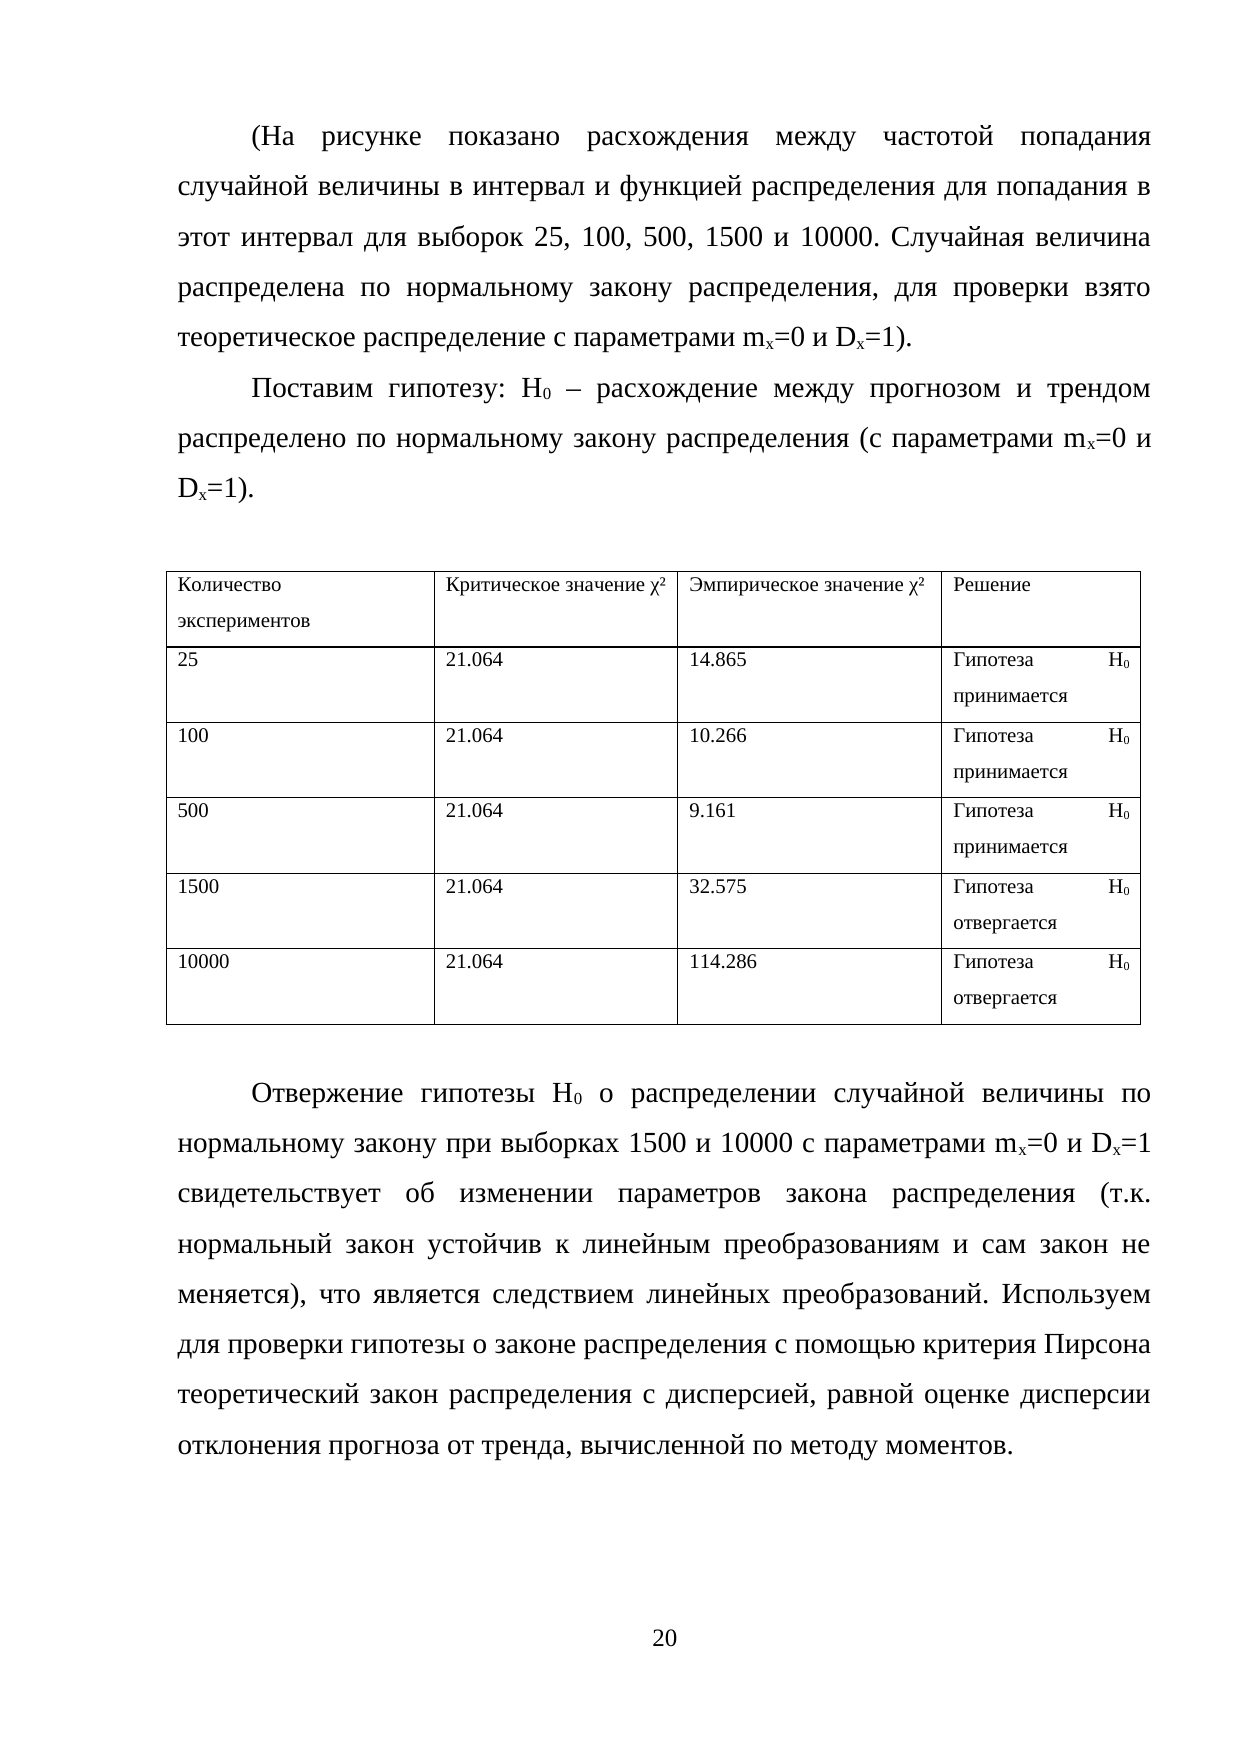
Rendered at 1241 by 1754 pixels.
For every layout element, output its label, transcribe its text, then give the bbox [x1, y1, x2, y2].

text Отвержение гипотезы H0 о распределении случайной величины по нормальному закону при выборках 1500 и 10000 с параметрами mx=0 и Dx=1 свидетельствует об изменении параметров закона распределения (т.к. нормальный закон устойчив к линейным преобразованиям и сам закон не меняется), что является следствием линейных преобразований. Используем для проверки гипотезы о законе распределения с помощью критерия Пирсона теоретический закон распределения с дисперсией, равной оценке дисперсии отклонения прогноза от тренда, вычисленной по методу моментов. [177, 1075, 1152, 1461]
table_cell 10000 [167, 949, 434, 1023]
table_cell 14.865 [678, 648, 941, 722]
table_header Количество экспериментов [167, 572, 434, 646]
table_cell Гипотеза H0 принимается [942, 798, 1140, 873]
table_cell 32.575 [678, 874, 941, 948]
table_cell 21.064 [435, 949, 677, 1023]
table_cell 25 [167, 648, 434, 722]
table_cell Гипотеза H0 отвергается [942, 949, 1140, 1023]
table_cell 21.064 [435, 874, 677, 948]
text Поставим гипотезу: H0 – расхождение между прогнозом и трендом распределено по нормальному закону распределения (с параметрами mx=0 и Dx=1). [177, 370, 1152, 504]
table_cell Гипотеза H0 отвергается [942, 874, 1140, 948]
table_cell 21.064 [435, 798, 677, 873]
table_cell 21.064 [435, 723, 677, 797]
table_cell 100 [167, 723, 434, 797]
table_header Решение [942, 572, 1140, 646]
table_cell 9.161 [678, 798, 941, 873]
table_header Эмпирическое значение χ² [678, 572, 941, 646]
table_cell 500 [167, 798, 434, 873]
table_cell Гипотеза H0 принимается [942, 723, 1140, 797]
table_cell Гипотеза H0 принимается [942, 648, 1140, 722]
table_cell 21.064 [435, 648, 677, 722]
table_cell 10.266 [678, 723, 941, 797]
text (На рисунке показано расхождения между частотой попадания случайной величины в интервал и функцией распределения для попадания в этот интервал для выборок 25, 100, 500, 1500 и 10000. Случайная величина распределена по нормальному закону распределения, для проверки взято теоретическое распределение с параметрами mx=0 и Dx=1). [177, 118, 1152, 353]
table_header Критическое значение χ² [435, 572, 677, 646]
table_cell 1500 [167, 874, 434, 948]
table_cell 114.286 [678, 949, 941, 1023]
